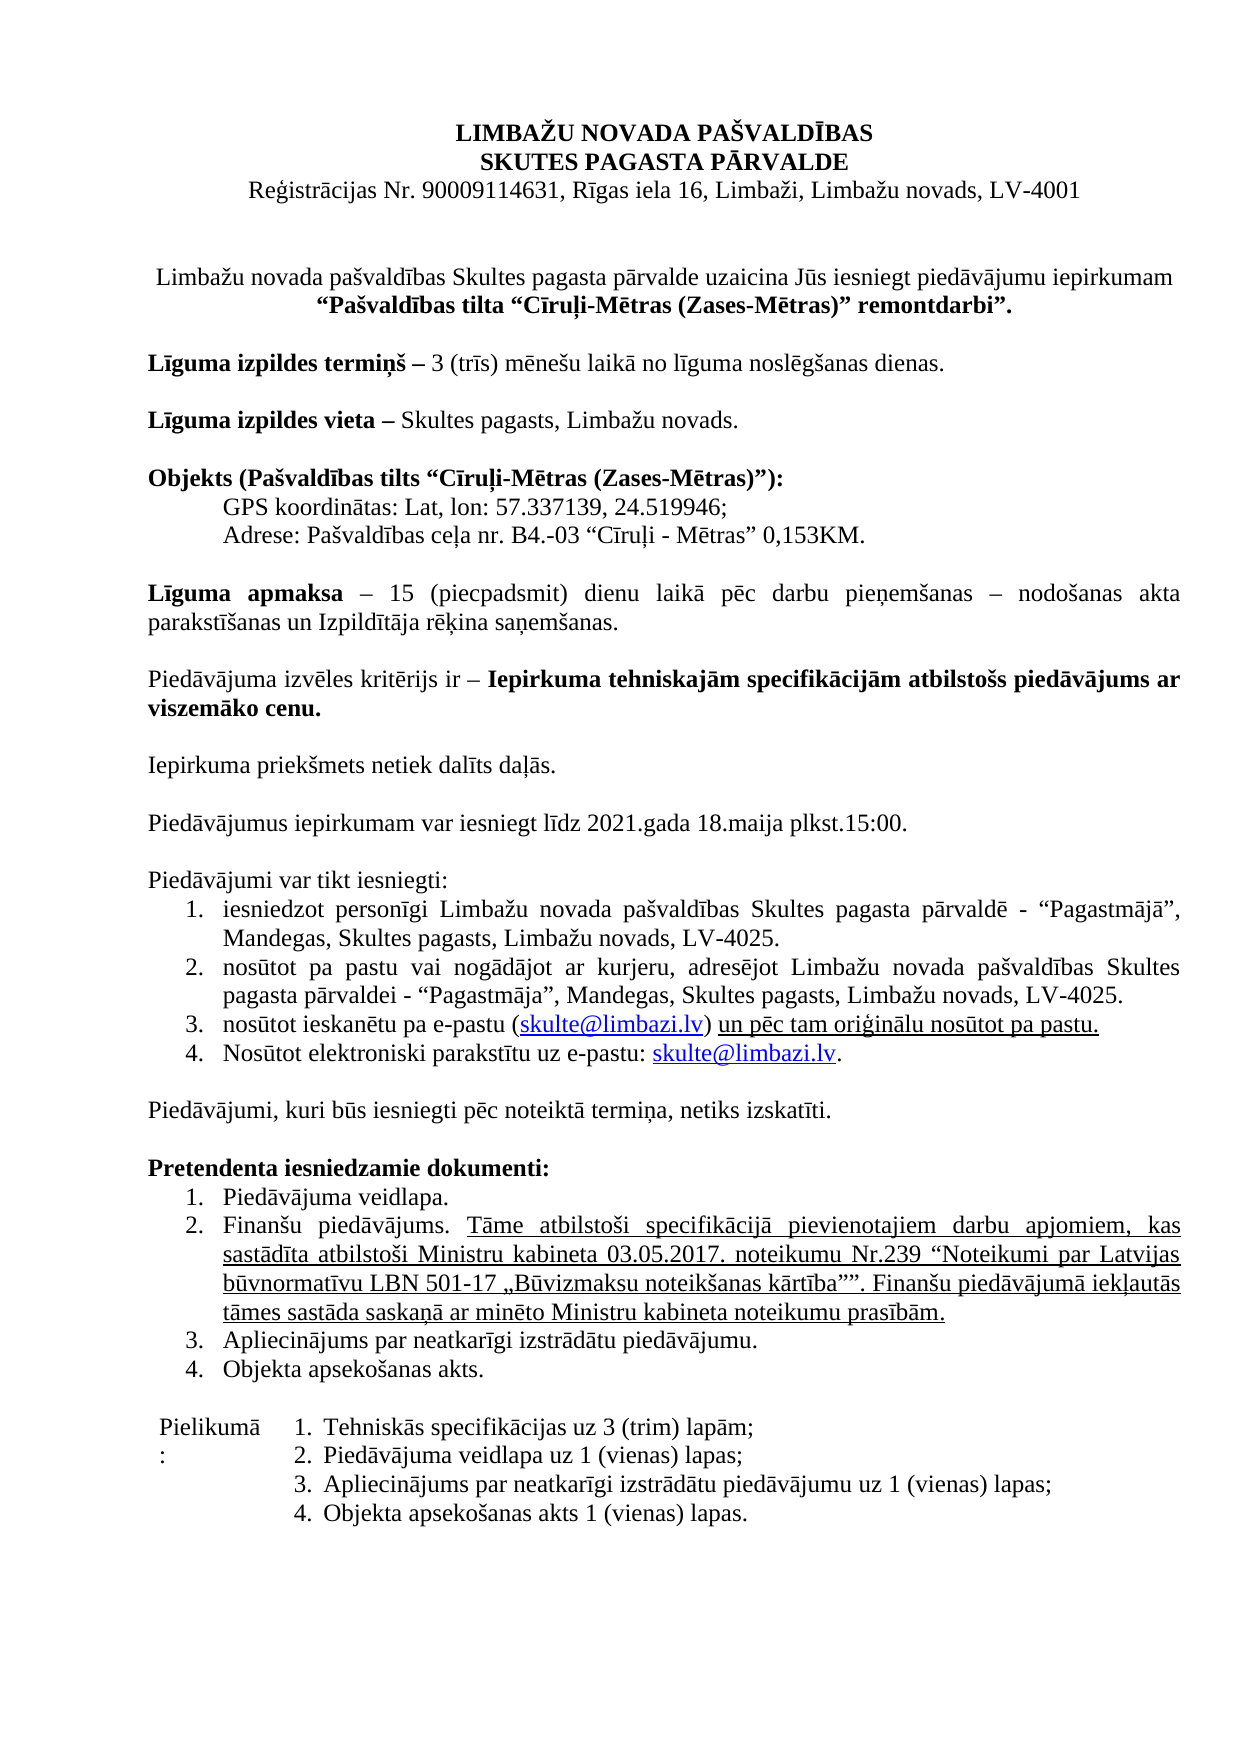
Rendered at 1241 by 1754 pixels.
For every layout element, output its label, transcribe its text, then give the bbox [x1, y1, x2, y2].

list Apliecinājums par neatkarīgi izstrādātu piedāvājumu. [185, 1326, 1181, 1354]
table_header Pielikumā: [148, 1412, 278, 1527]
text Piedāvājumi var tikt iesniegti: [148, 866, 1181, 894]
list nosūtot pa pastu vai nogādājot ar kurjeru, adresējot Limbažu novada pašvaldības Skultes pagasta pārvaldei - “Pagastmāja”, Mandegas, Skultes pagasts, Limbažu novads, LV-4025. [185, 952, 1181, 1009]
list nosūtot ieskanētu pa e-pastu (skulte@limbazi.lv) un pēc tam oriģinālu nosūtot pa pastu. [185, 1009, 1181, 1038]
text Līguma izpildes vieta – Skultes pagasts, Limbažu novads. [148, 406, 1181, 434]
list Nosūtot elektroniski parakstītu uz e-pastu: skulte@limbazi.lv. [185, 1038, 1181, 1067]
text Piedāvājumi, kuri būs iesniegti pēc noteiktā termiņa, netiks izskatīti. [148, 1096, 1181, 1124]
list Objekta apsekošanas akts. [185, 1354, 1181, 1383]
text Reģistrācijas Nr. 90009114631, Rīgas iela 16, Limbaži, Limbažu novads, LV-4001 [148, 176, 1181, 204]
text Iepirkuma priekšmets netiek dalīts daļās. [148, 751, 1181, 779]
text Adrese: Pašvaldības ceļa nr. B4.-03 “Cīruļi - Mētras” 0,153KM. [223, 521, 1181, 549]
text Objekts (Pašvaldības tilts “Cīruļi-Mētras (Zases-Mētras)”): [148, 463, 1181, 492]
text Pretendenta iesniedzamie dokumenti: [148, 1153, 1181, 1182]
text Līguma izpildes termiņš – 3 (trīs) mēnešu laikā no līguma noslēgšanas dienas. [148, 348, 1181, 377]
table_header Tehniskās specifikācijas uz 3 (trim) lapām; Piedāvājuma veidlapa uz 1 (vienas) lapas; Apliecinājums par neatkarīgi izstrādātu piedāvājumu uz 1 (vienas) lapas; Objekta apsekošanas akts 1 (vienas) lapas. [279, 1412, 1093, 1527]
list Piedāvājuma veidlapa. [185, 1182, 1181, 1211]
text LIMBAŽU NOVADA PAŠVALDĪBAS [148, 118, 1181, 147]
list Finanšu piedāvājums. Tāme atbilstoši specifikācijā pievienotajiem darbu apjomiem, kas sastādīta atbilstoši Ministru kabineta 03.05.2017. noteikumu Nr.239 “Noteikumi par Latvijas būvnormatīvu LBN 501-17 „Būvizmaksu noteikšanas kārtība””. Finanšu piedāvājumā iekļautās tāmes sastāda saskaņā ar minēto Ministru kabineta noteikumu prasībām. [185, 1211, 1181, 1326]
text Piedāvājuma izvēles kritērijs ir – Iepirkuma tehniskajām specifikācijām atbilstošs piedāvājums ar viszemāko cenu. [148, 664, 1181, 722]
text Līguma apmaksa – 15 (piecpadsmit) dienu laikā pēc darbu pieņemšanas – nodošanas akta parakstīšanas un Izpildītāja rēķina saņemšanas. [148, 578, 1181, 636]
list iesniedzot personīgi Limbažu novada pašvaldības Skultes pagasta pārvaldē - “Pagastmājā”, Mandegas, Skultes pagasts, Limbažu novads, LV-4025. [185, 894, 1181, 952]
text Piedāvājumus iepirkumam var iesniegt līdz 2021.gada 18.maija plkst.15:00. [148, 808, 1181, 837]
text GPS koordinātas: Lat, lon: 57.337139, 24.519946; [223, 492, 1181, 521]
text SKUTES PAGASTA PĀRVALDE [148, 147, 1181, 176]
text Limbažu novada pašvaldības Skultes pagasta pārvalde uzaicina Jūs iesniegt piedāvājumu iepirkumam “Pašvaldības tilta “Cīruļi-Mētras (Zases-Mētras)” remontdarbi”. [148, 262, 1181, 319]
